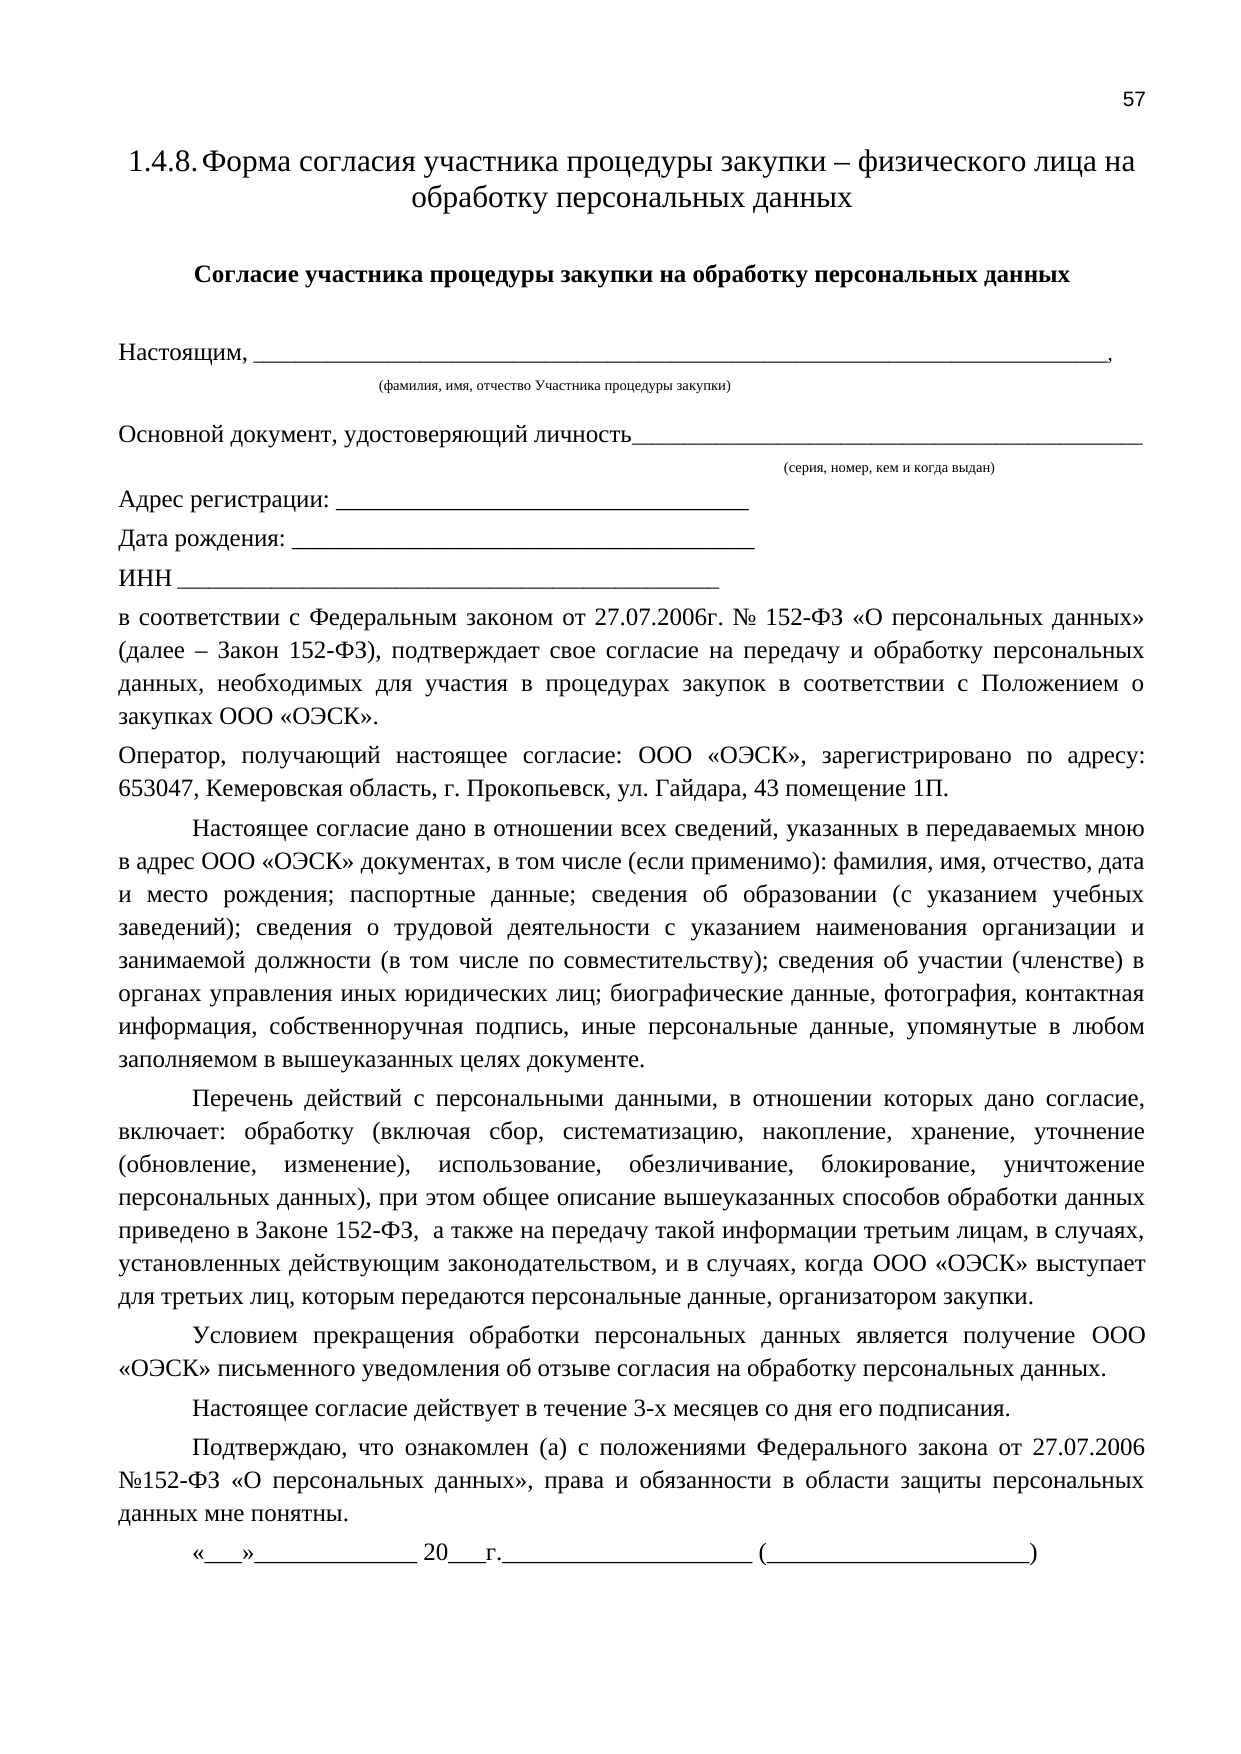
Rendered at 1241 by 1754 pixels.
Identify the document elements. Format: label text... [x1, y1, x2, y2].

text Настоящее согласие дано в отношении всех сведений, указанных в передаваемых мною в адрес ООО «ОЭСК» документах, в том числе (если применимо): фамилия, имя, отчество, дата и место рождения; паспортные данные; сведения об образовании (с указанием учебных заведений); сведения о трудовой деятельности с указанием наименования организации и занимаемой должности (в том числе по совместительству); сведения об участии (членстве) в органах управления иных юридических лиц; биографические данные, фотография, контактная информация, собственноручная подпись, иные персональные данные, упомянутые в любом заполняемом в вышеуказанных целях документе. [118, 813, 1146, 1073]
text ИНН ____________________________________________________ [118, 563, 1146, 592]
text Основной документ, удостоверяющий личность_________________________________________________ [118, 419, 1146, 448]
text Условием прекращения обработки персональных данных является получение ООО «ОЭСК» письменного уведомления об отзыве согласия на обработку персональных данных. [118, 1321, 1146, 1382]
text Оператор, получающий настоящее согласие: ООО «ОЭСК», зарегистрировано по адресу: 653047, Кемеровская область, г. Прокопьевск, ул. Гайдара, 43 помещение 1П. [118, 740, 1146, 802]
text (фамилия, имя, отчество Участника процедуры закупки) [280, 377, 1146, 393]
text Настоящее согласие действует в течение 3-х месяцев со дня его подписания. [118, 1393, 1146, 1422]
text Адрес регистрации: _________________________________ [118, 484, 1146, 513]
text «___»_____________ 20___г.____________________ (_____________________) [118, 1537, 1146, 1566]
subtitle 1.4.8. Форма согласия участника процедуры закупки – физического лица на обработку персональных данных [118, 142, 1146, 214]
text Перечень действий с персональными данными, в отношении которых дано согласие, включает: обработку (включая сбор, систематизацию, накопление, хранение, уточнение (обновление, изменение), использование, обезличивание, блокирование, уничтожение персональных данных), при этом общее описание вышеуказанных способов обработки данных приведено в Законе 152-ФЗ, а также на передачу такой информации третьим лицам, в случаях, установленных действующим законодательством, и в случаях, когда ООО «ОЭСК» выступает для третьих лиц, которым передаются персональные данные, организатором закупки. [118, 1083, 1146, 1310]
text (серия, номер, кем и когда выдан) [649, 459, 1146, 476]
text Подтверждаю, что ознакомлен (а) с положениями Федерального закона от 27.07.2006 №152-ФЗ «О персональных данных», права и обязанности в области защиты персональных данных мне понятны. [118, 1432, 1146, 1527]
text Дата рождения: _____________________________________ [118, 523, 1146, 552]
text Настоящим, __________________________________________________________________________________, [118, 337, 1146, 366]
text Согласие участника процедуры закупки на обработку персональных данных [118, 259, 1146, 288]
text в соответствии с Федеральным законом от 27.07.2006г. № 152-ФЗ «О персональных данных» (далее – Закон 152-ФЗ), подтверждает свое согласие на передачу и обработку персональных данных, необходимых для участия в процедурах закупок в соответствии с Положением о закупках ООО «ОЭСК». [118, 602, 1146, 730]
